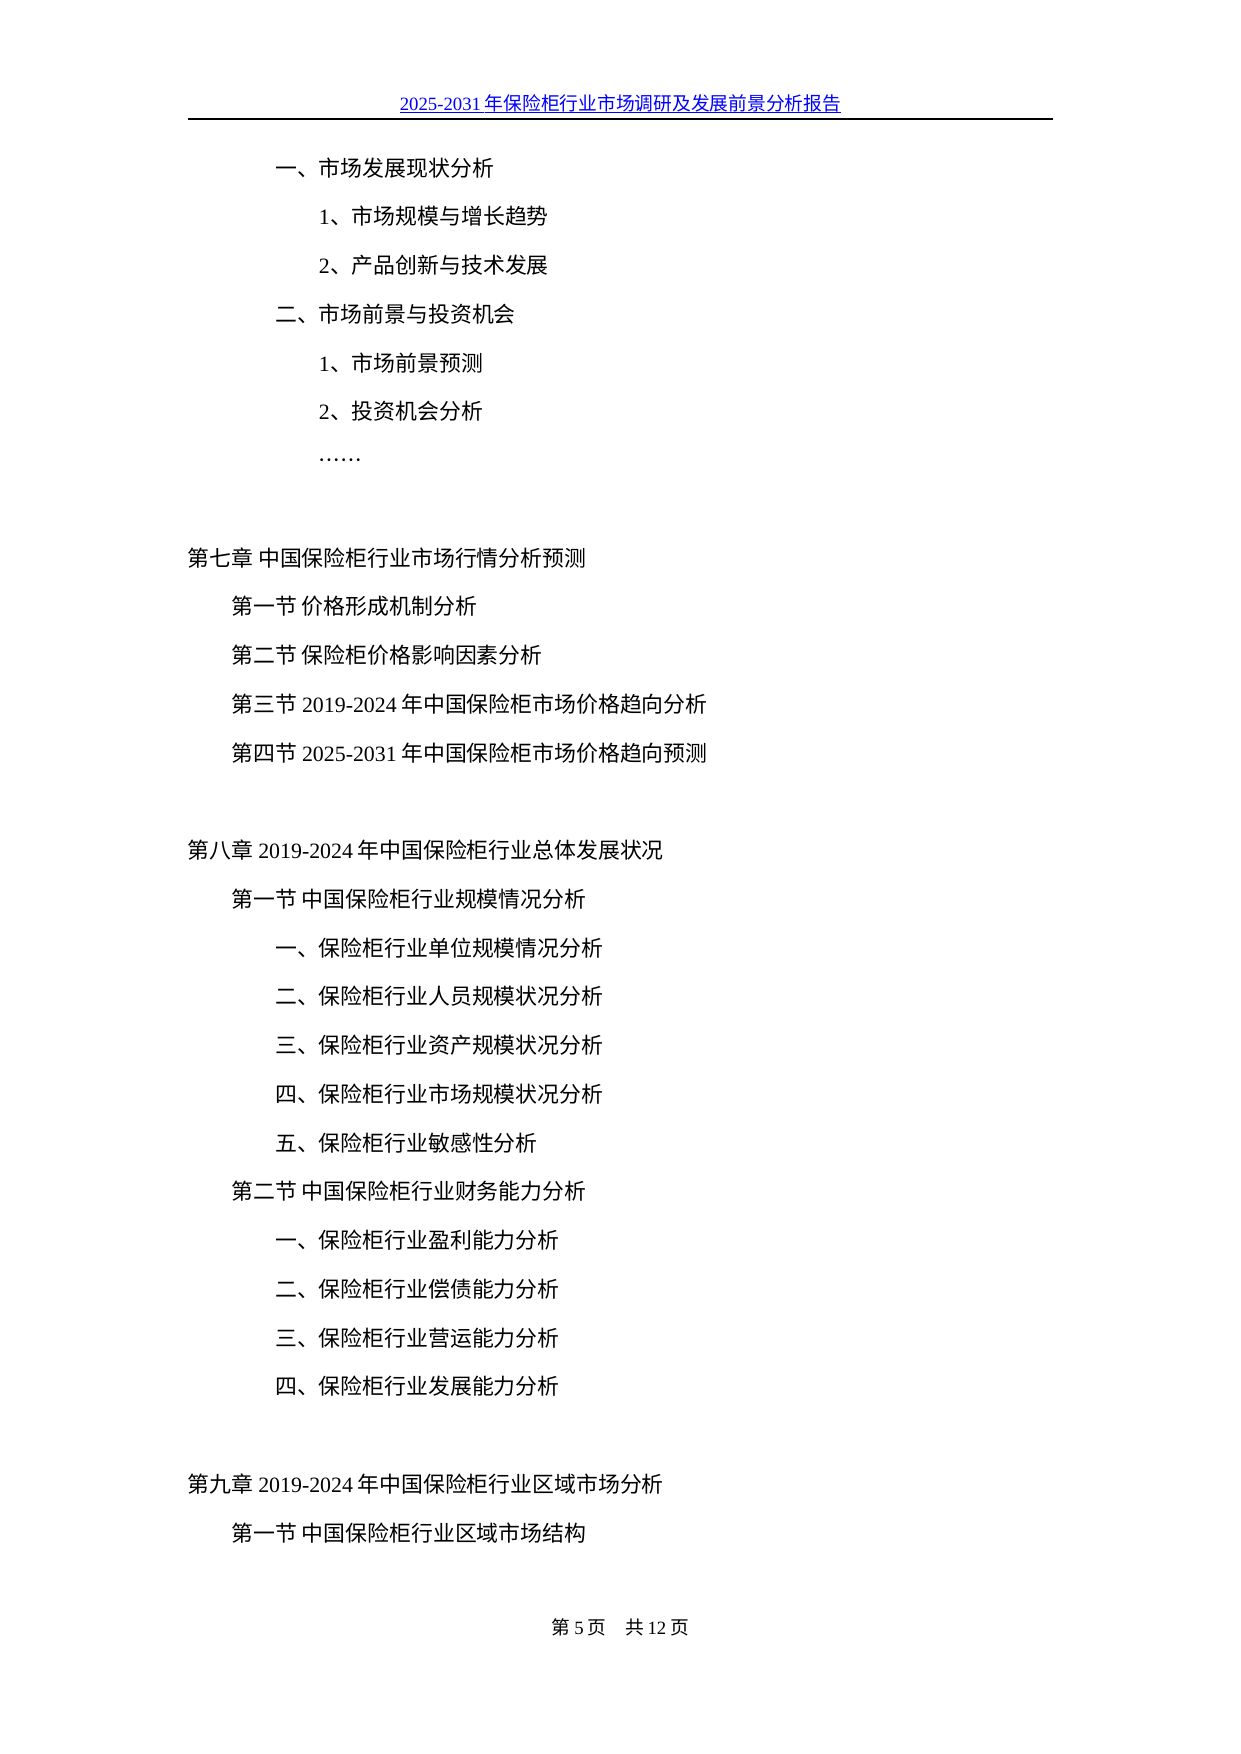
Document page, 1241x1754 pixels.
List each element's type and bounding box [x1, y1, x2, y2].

text [187, 150, 1053, 1548]
